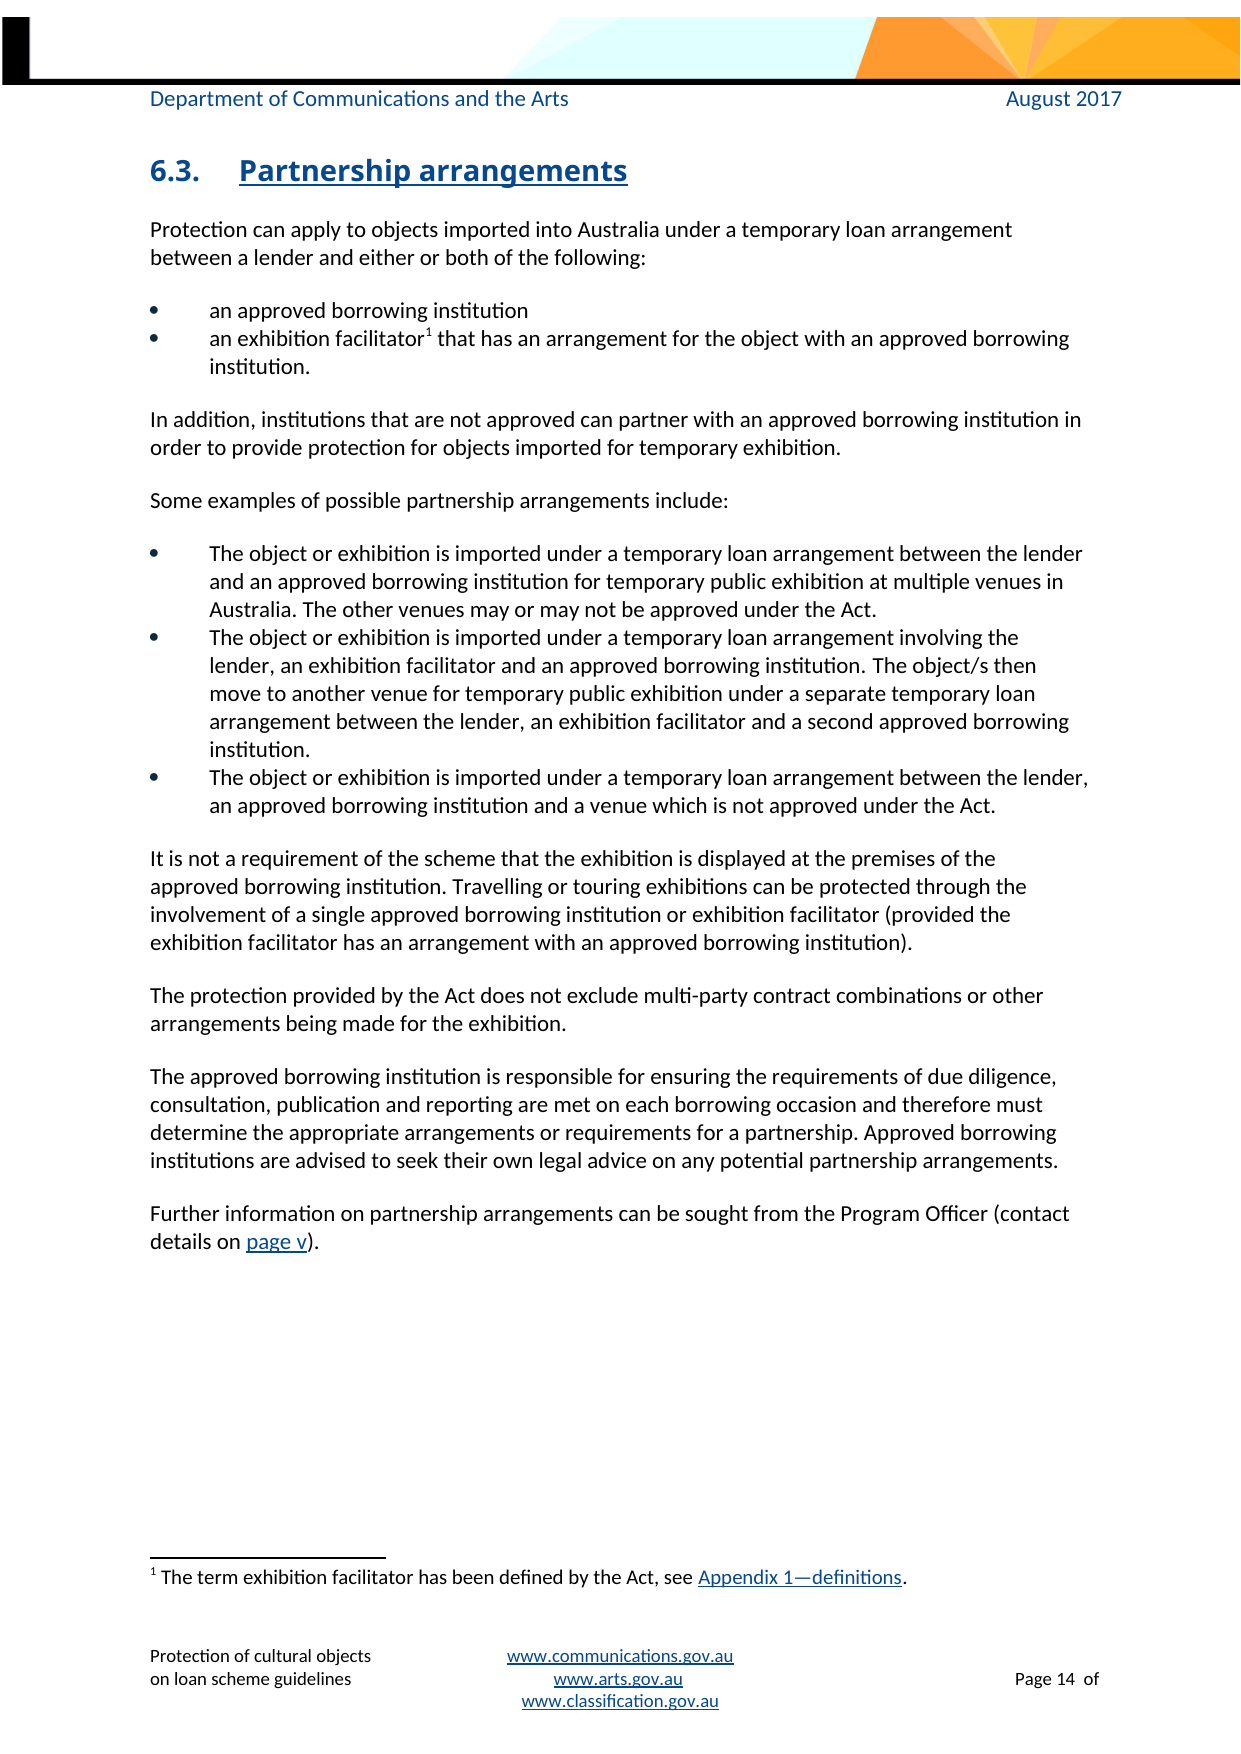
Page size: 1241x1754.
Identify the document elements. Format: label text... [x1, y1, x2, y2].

text The object or exhibition is imported under a temporary loan arrangement between the lender and an approved borrowing institution for temporary public exhibition at multiple venues in Australia. The other venues may or may not be approved under the Act. [150, 539, 1090, 623]
text an exhibition facilitator that has an arrangement for the object with an approved borrowing institution. [150, 324, 1090, 380]
text Protection can apply to objects imported into Australia under a temporary loan arrangement between a lender and either or both of the following: [150, 215, 1090, 271]
text In addition, institutions that are not approved can partner with an approved borrowing institution in order to provide protection for objects imported for temporary exhibition. [150, 405, 1090, 461]
picture [2, 17, 1241, 85]
text The protection provided by the Act does not exclude multi-party contract combinations or other arrangements being made for the exhibition. [150, 981, 1090, 1037]
text The object or exhibition is imported under a temporary loan arrangement between the lender, an approved borrowing institution and a venue which is not approved under the Act. [150, 763, 1090, 819]
text Some examples of possible partnership arrangements include: [150, 486, 1090, 514]
text Further information on partnership arrangements can be sought from the Program Officer (contact details on page v). [150, 1199, 1090, 1255]
text The object or exhibition is imported under a temporary loan arrangement involving the lender, an exhibition facilitator and an approved borrowing institution. The object/s then move to another venue for temporary public exhibition under a separate temporary loan arrangement between the lender, an exhibition facilitator and a second approved borrowing institution. [150, 623, 1090, 763]
text It is not a requirement of the scheme that the exhibition is displayed at the premises of the approved borrowing institution. Travelling or touring exhibitions can be protected through the involvement of a single approved borrowing institution or exhibition facilitator (provided the exhibition facilitator has an arrangement with an approved borrowing institution). [150, 844, 1090, 956]
text an approved borrowing institution [150, 296, 1090, 324]
subtitle 6.3. Partnership arrangements [150, 150, 1090, 190]
text The approved borrowing institution is responsible for ensuring the requirements of due diligence, consultation, publication and reporting are met on each borrowing occasion and therefore must determine the appropriate arrangements or requirements for a partnership. Approved borrowing institutions are advised to seek their own legal advice on any potential partnership arrangements. [150, 1062, 1090, 1174]
